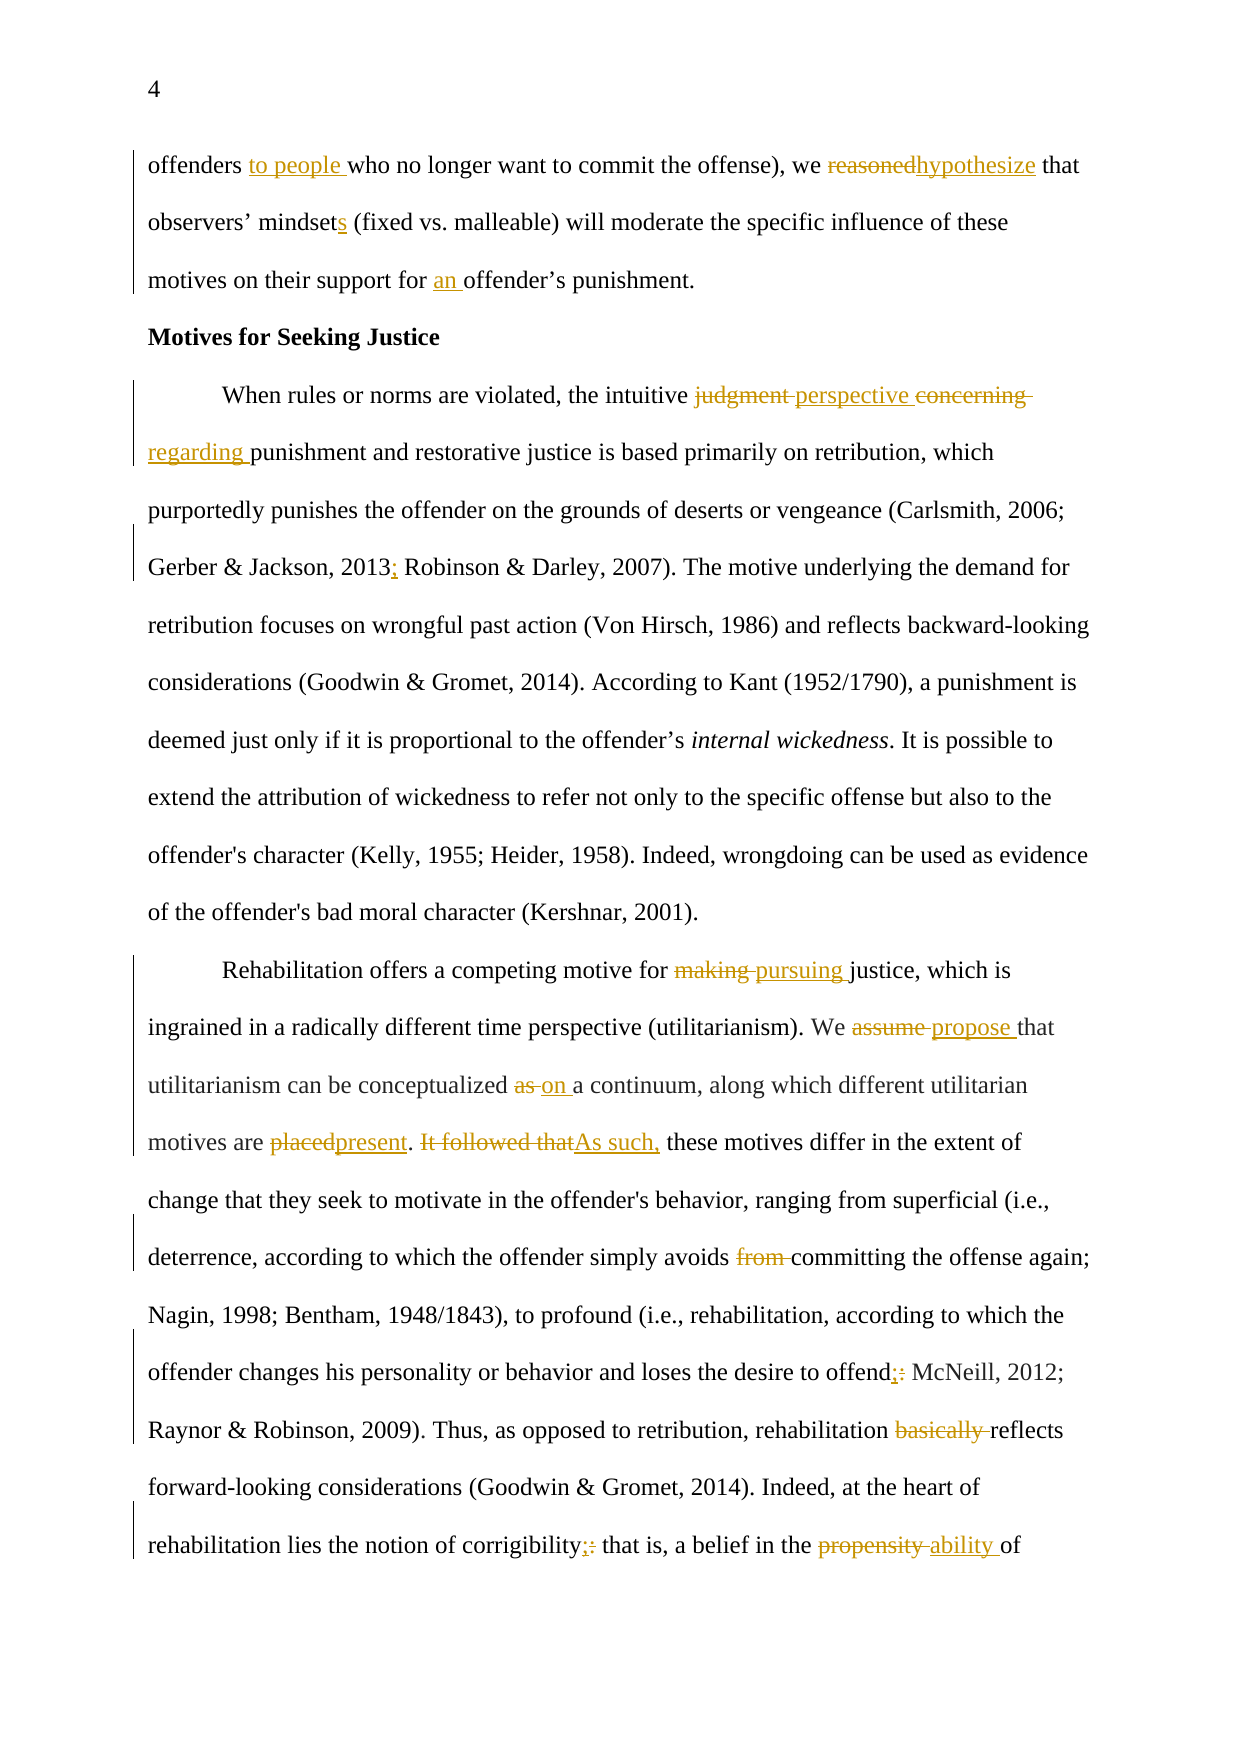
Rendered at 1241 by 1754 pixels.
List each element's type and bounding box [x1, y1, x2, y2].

text [148, 955, 1092, 1559]
